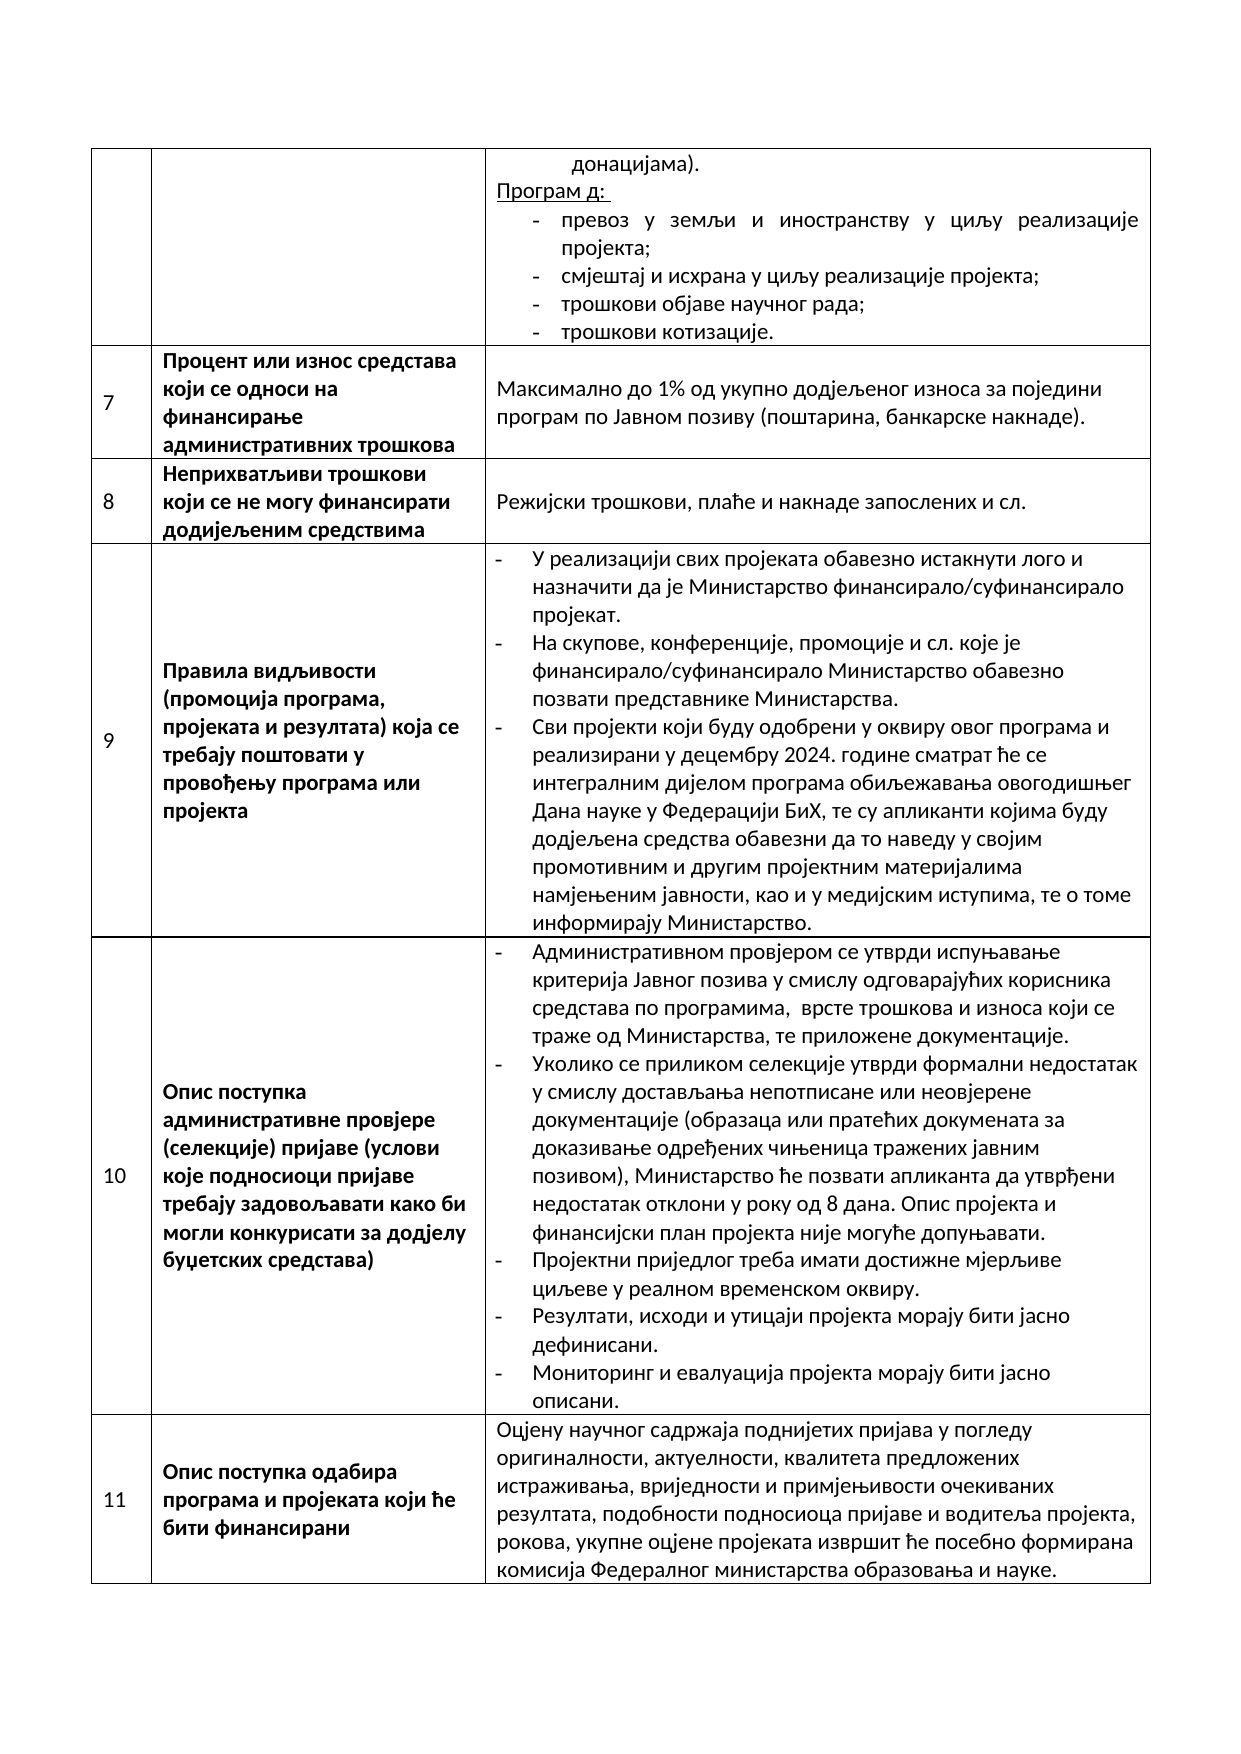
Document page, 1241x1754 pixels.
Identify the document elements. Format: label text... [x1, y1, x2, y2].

table_cell Оцјену научног садржаја поднијетих пријава у погледу оригиналности, актуелности, квалитета предложених истраживања, вриједности и примјењивости очекиваних резултата, подобности подносиоца пријаве и водитеља пројекта, рокова, укупне оцјене пројеката извршит ће посебно формирана комисија Федералног министарства образовања и науке. [486, 1415, 1150, 1583]
table_cell Процент или износ средстава који се односи на финансирање административних трошкова [152, 346, 485, 458]
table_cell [152, 149, 485, 345]
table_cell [486, 149, 1150, 345]
table_cell Режијски трошкови, плаће и накнаде запослених и сл. [486, 459, 1150, 543]
table_cell Неприхватљиви трошкови који се не могу финансирати додијељеним средствима [152, 459, 485, 543]
table_cell 7 [92, 346, 151, 458]
table_cell 6 [92, 149, 151, 345]
table_cell 10 [92, 938, 151, 1414]
table_cell 8 [92, 459, 151, 543]
table_cell Правила видљивости (промоција програма, пројеката и резултата) која се требају поштовати у провођењу програма или пројекта [152, 544, 485, 936]
table_cell Опис поступка одабира програма и пројеката који ће бити финансирани [152, 1415, 485, 1583]
table_cell 9 [92, 544, 151, 936]
table_cell У реализацији свих пројеката обавезно истакнути лого и назначити да је Министарство финансирало/суфинансирало пројекат. На скупове, конференције, промоције и сл. које је финансирало/суфинансирало Министарство обавезно позвати представнике Министарства. Сви пројекти који буду одобрени у оквиру овог програма и реализирани у децембру 2024. године сматрат ће се интегралним дијелом програма обиљежавања овогодишњег Дана науке у Федерацији БиХ, те су апликанти којима буду додјељена средства обавезни да то наведу у својим промотивним и другим пројектним материјалима намјењеним јавности, као и у медијским иступима, те о томе информирају Министарство. [486, 544, 1150, 936]
table_cell Административном провјером се утврди испуњавање критерија Јавног позива у смислу одговарајућих корисника средстава по програмима, врсте трошкова и износа који се траже од Министарства, те приложене документације. Уколико се приликом селекције утврди формални недостатак у смислу достављања непотписане или неовјерене документације (образаца или пратећих докумената за доказивање одређених чињеница тражених јавним позивом), Министарство ће позвати апликанта да утврђени недостатак отклони у року од 8 дана. Опис пројекта и финансијски план пројекта није могуће допуњавати. Пројектни приједлог треба имати достижне мјерљиве циљеве у реалном временском оквиру. Резултати, исходи и утицаји пројекта морају бити јасно дефинисани. Мониторинг и евалуација пројекта морају бити јасно описани. [486, 938, 1150, 1414]
table_cell Опис поступка административне провјере (селекције) пријаве (услови које подносиоци пријаве требају задовољавати како би могли конкурисати за додјелу буџетских средстава) [152, 938, 485, 1414]
table_cell 11 [92, 1415, 151, 1583]
table_cell Максимално до 1% од укупно додјељеног износа за поједини програм по Јавном позиву (поштарина, банкарске накнаде). [486, 346, 1150, 458]
